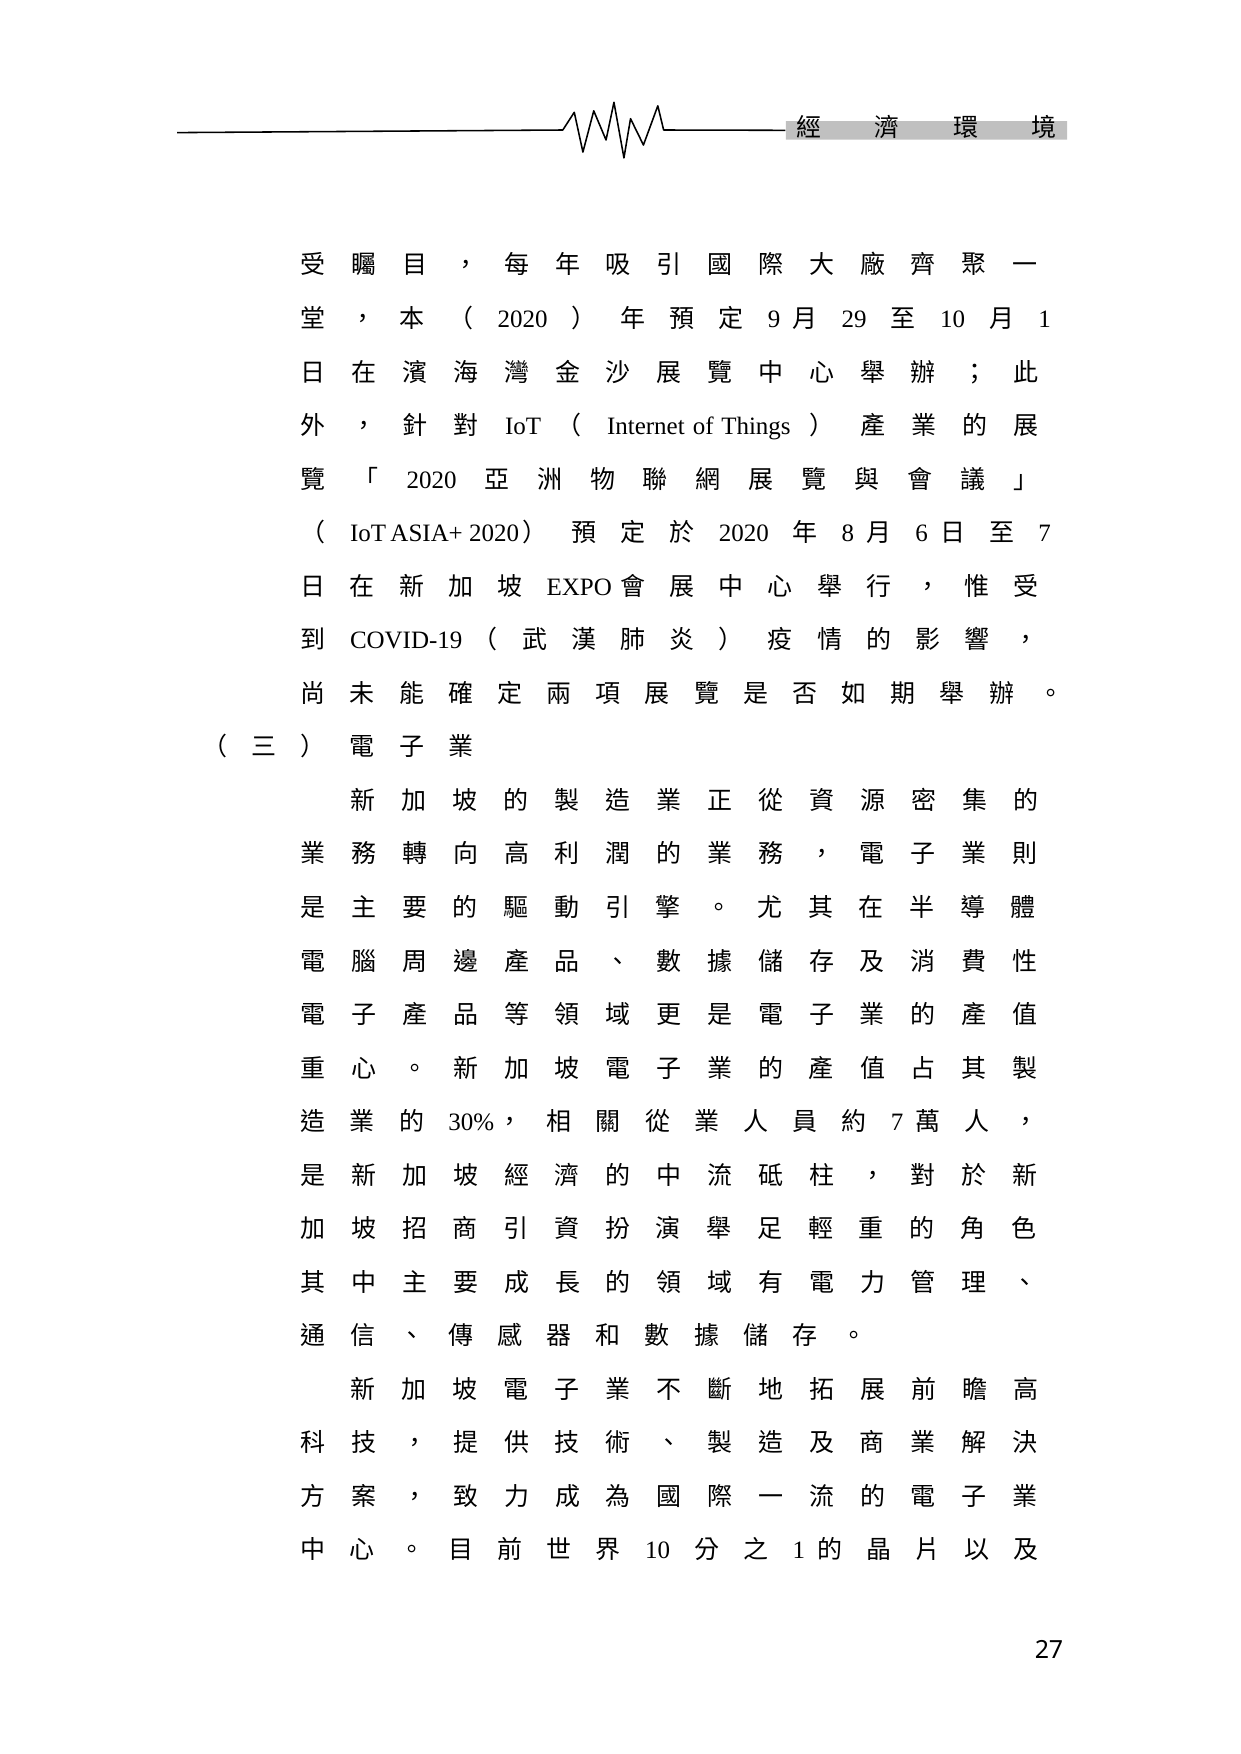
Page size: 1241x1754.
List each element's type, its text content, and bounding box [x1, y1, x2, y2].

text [276, 1361, 1063, 1575]
text （三）電子業 [202, 718, 1063, 772]
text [276, 236, 1063, 718]
text 新加坡的製造業正從資源密集的業務轉向高利潤的業務，電子業則是主要的驅動引擎。尤其在半導體、電腦周邊產品、數據儲存及消費性電子產品等領域更是電子業的產值重心。新加坡電子業的產值占其製造業的30%，相關從業人員約7萬人，是新加坡經濟的中流砥柱，對於新加坡招商引資扮演舉足輕重的角色，其中主要成長的領域有電力管理、通信、傳感器和數據儲存。 [276, 772, 1063, 1361]
